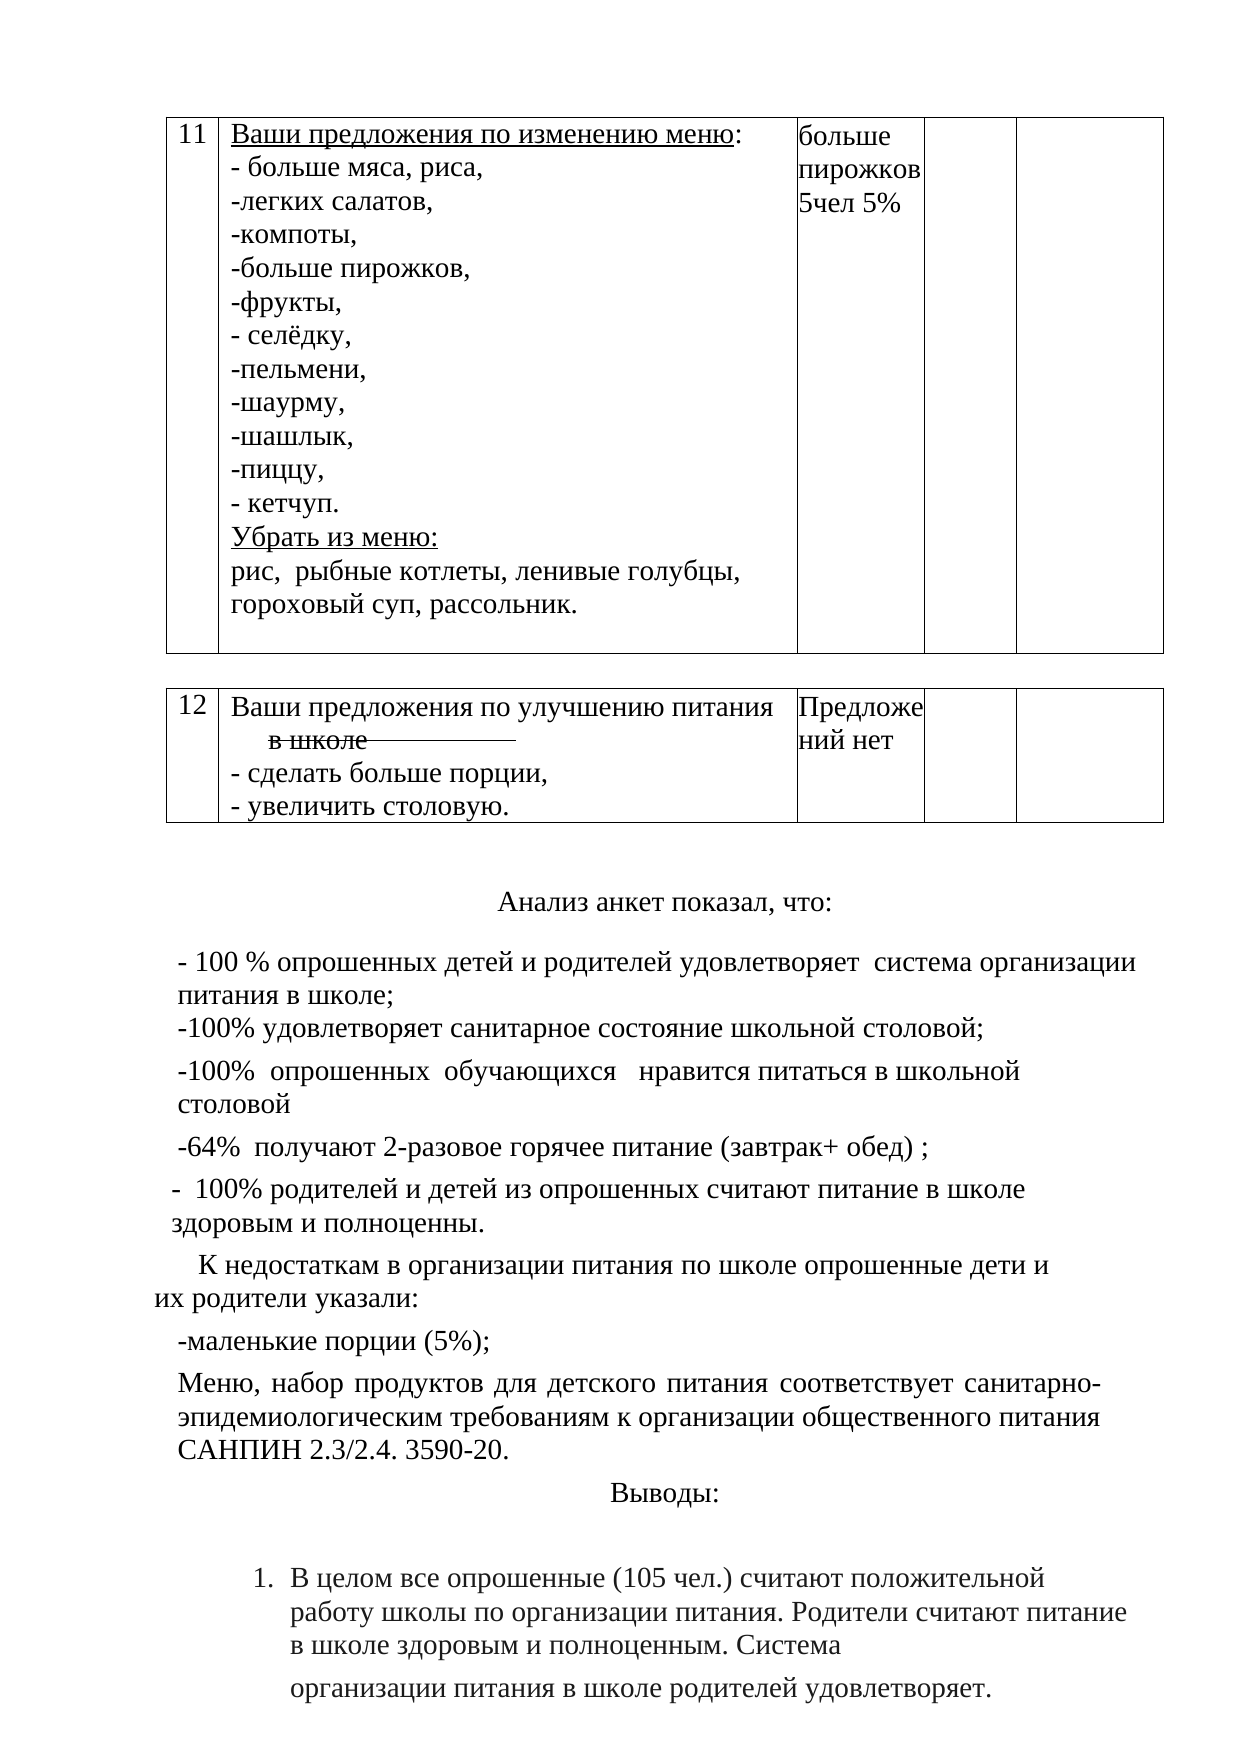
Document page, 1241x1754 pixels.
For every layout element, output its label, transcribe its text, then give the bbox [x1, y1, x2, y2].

list организации питания в школе родителей удовлетворяет. [290, 1670, 1131, 1704]
table_header Ваши предложения по улучшению питания в школе сделать больше порции, увеличить столовую. [219, 689, 797, 822]
text -100% удовлетворяет санитарное состояние школьной столовой; [177, 1011, 1176, 1044]
table_cell [925, 118, 1016, 653]
table_header [1017, 689, 1163, 822]
table_header Предложений нет [798, 689, 924, 822]
text -100% опрошенных обучающихся нравится питаться в школьной столовой [177, 1053, 1078, 1120]
list 100% родителей и детей из опрошенных считают питание в школе здоровым и полноценны. [171, 1172, 1059, 1239]
table_cell больше пирожков 5чел 5% [798, 118, 924, 653]
text Меню, набор продуктов для детского питания соответствует санитарно- эпидемиологическим требованиям к организации общественного питания САНПИН 2.3/2.4. 3590-20. [177, 1365, 1101, 1466]
table_cell 11 [167, 118, 218, 653]
table_header [925, 689, 1016, 822]
table_cell [1017, 118, 1163, 653]
text Анализ анкет показал, что: [409, 884, 921, 918]
text К недостаткам в организации питания по школе опрошенные дети и их родители указали: [154, 1248, 1081, 1313]
text - 100 % опрошенных детей и родителей удовлетворяет система организации питания в школе; [177, 944, 1176, 1011]
text Выводы: [409, 1475, 920, 1509]
table_header 12 [167, 689, 218, 822]
text -маленькие порции (5%); [177, 1323, 1176, 1356]
list В целом все опрошенные (105 чел.) считают положительной работу школы по организации питания. Родители считают питание в школе здоровым и полноценным. Система [252, 1560, 1131, 1661]
table_cell Ваши предложения по изменению меню: больше мяса, риса, -легких салатов, -компоты, -больше пирожков, -фрукты, селёдку, -пельмени, -шаурму, -шашлык, -пиццу, кетчуп. Убрать из меню: рис, рыбные котлеты, ленивые голубцы, гороховый суп, рассольник. [219, 118, 797, 653]
text -64% получают 2-разовое горячее питание (завтрак+ обед) ; [177, 1129, 1176, 1162]
